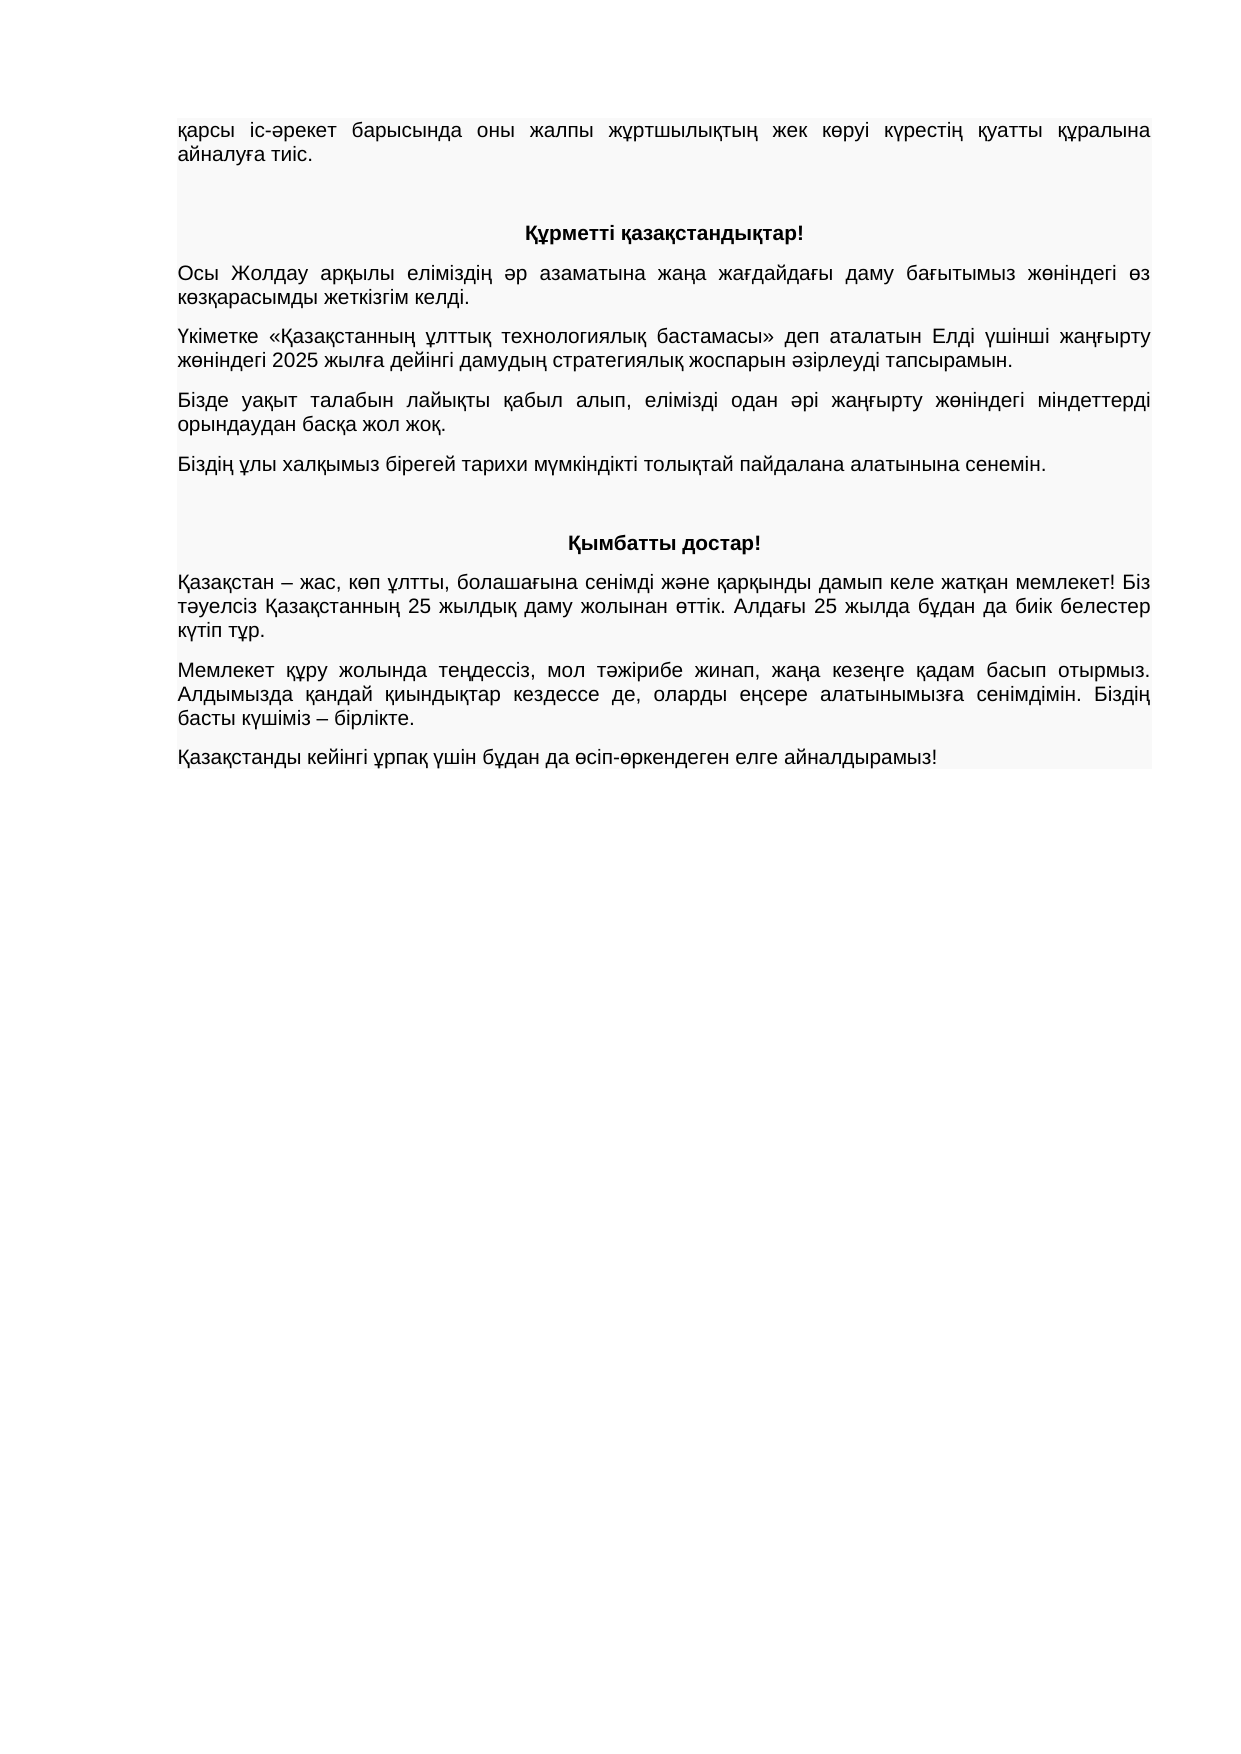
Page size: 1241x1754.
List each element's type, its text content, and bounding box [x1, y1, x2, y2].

text Үкіметке «Қазақстанның ұлттық технологиялық бастамасы» деп аталатын Елді үшінші жаңғырту жөніндегі 2025 жылға дейінгі дамудың стратегиялық жоспарын әзірлеуді тапсырамын. [177, 324, 1152, 372]
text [177, 118, 1152, 166]
text Қазақстан – жас, көп ұлтты, болашағына сенімді және қарқынды дамып келе жатқан мемлекет! Біз тәуелсіз Қазақстанның 25 жылдық даму жолынан өттік. Алдағы 25 жылда бұдан да биік белестер күтіп тұр. [177, 570, 1152, 642]
text Осы Жолдау арқылы еліміздің әр азаматына жаңа жағдайдағы даму бағытымыз жөніндегі өз көзқарасымды жеткізгім келді. [177, 261, 1152, 309]
text Мемлекет құру жолында теңдессіз, мол тәжірибе жинап, жаңа кезеңге қадам басып отырмыз. Алдымызда қандай қиындықтар кездессе де, оларды еңсере алатынымызға сенімдімін. Біздің басты күшіміз – бірлікте. [177, 658, 1152, 729]
text Біздің ұлы халқымыз бірегей тарихи мүмкіндікті толықтай пайдалана алатынына сенемін. [177, 451, 1152, 475]
text Бізде уақыт талабын лайықты қабыл алып, елімізді одан әрі жаңғырту жөніндегі міндеттерді орындаудан басқа жол жоқ. [177, 388, 1152, 436]
text Қазақстанды кейінгі ұрпақ үшін бұдан да өсіп-өркендеген елге айналдырамыз! [177, 745, 1152, 769]
text Құрметті қазақстандықтар! [177, 221, 1152, 245]
text Қымбатты достар! [177, 531, 1152, 554]
